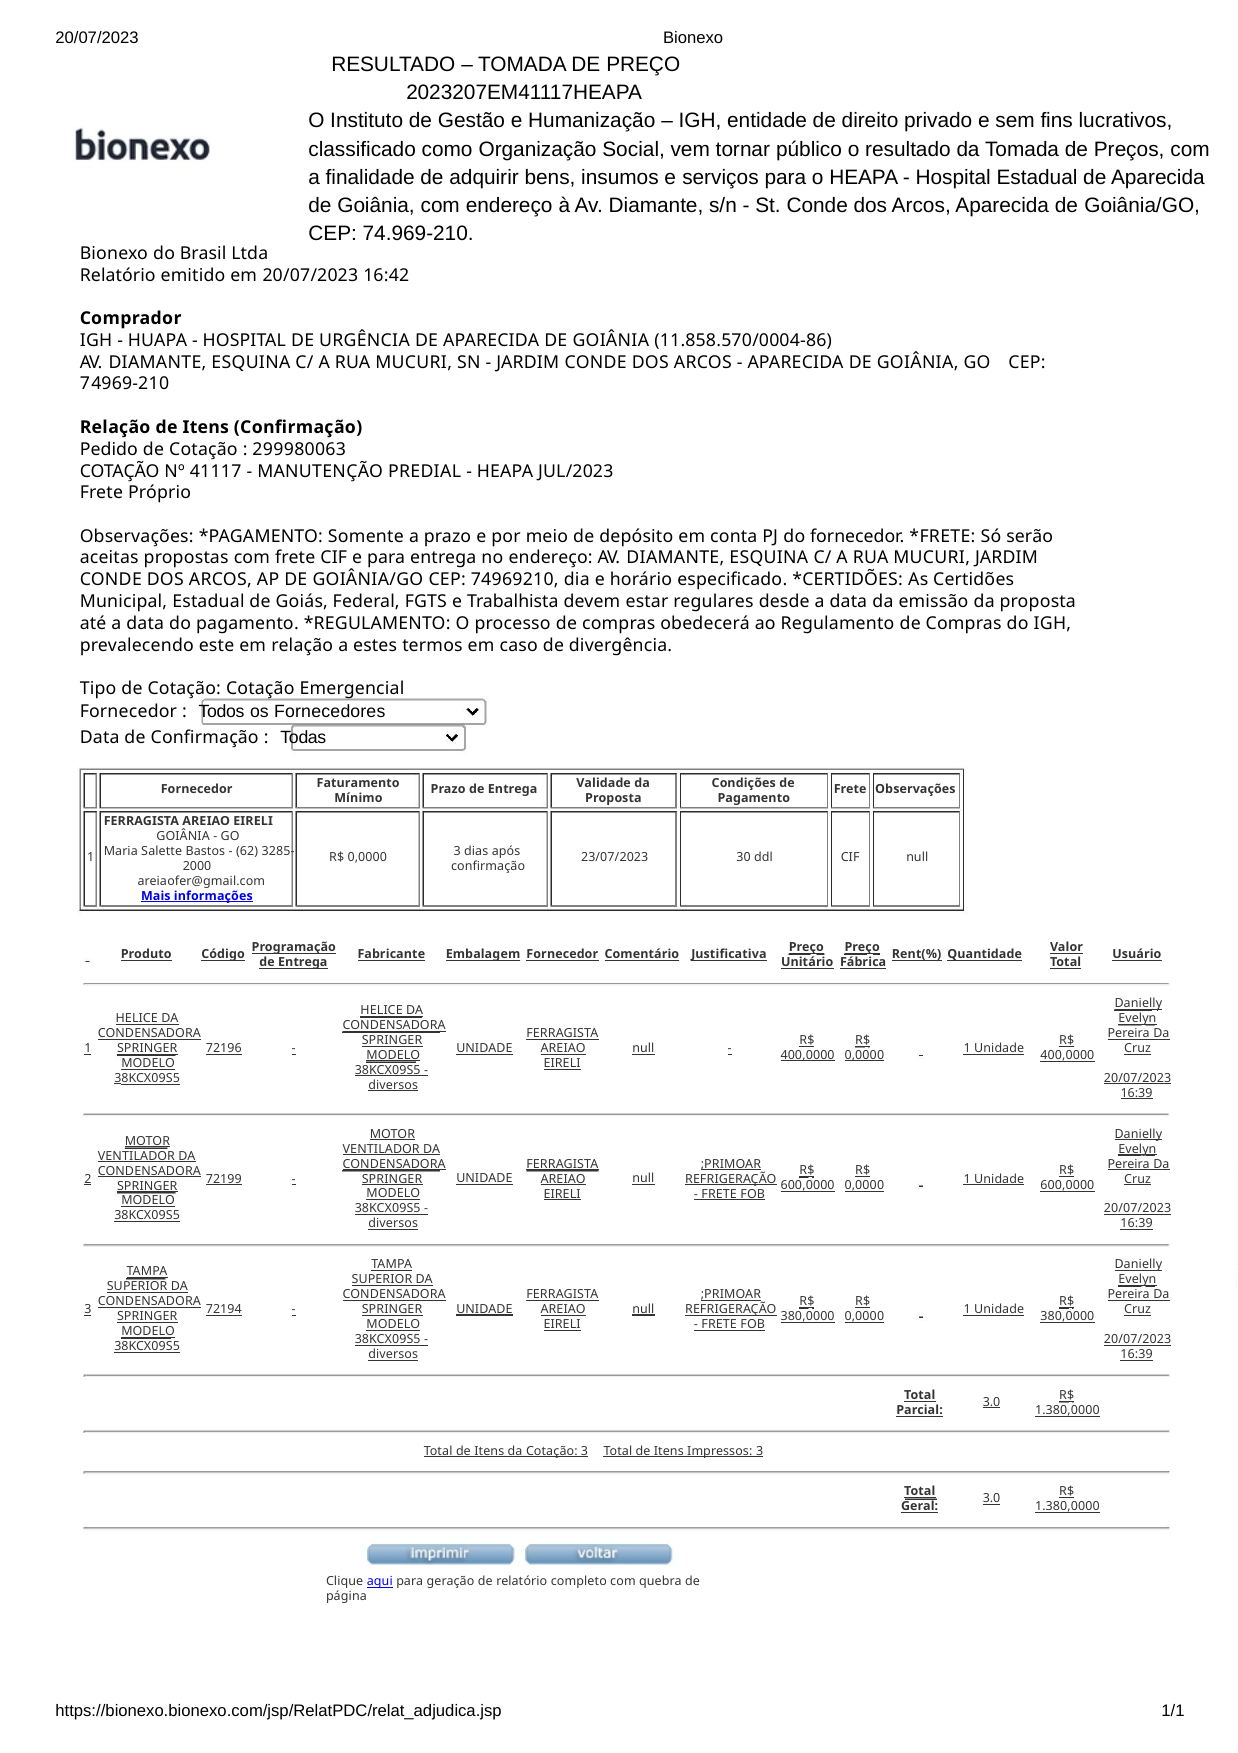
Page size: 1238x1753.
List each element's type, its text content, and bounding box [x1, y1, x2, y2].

text - [727, 1040, 751, 1055]
text Observações: *PAGAMENTO: Somente a prazo e por meio de depósito em conta PJ do fornecedor. *FRETE: Só serão [79, 524, 1187, 547]
text Pereira Da [1107, 1287, 1184, 1302]
text Valor [1050, 940, 1102, 955]
text 400,0000 0,0000 [780, 1047, 900, 1062]
text 16:39 [1120, 1216, 1188, 1231]
text Rent(%) Quantidade [892, 946, 1049, 962]
text 72196 [206, 1040, 259, 1055]
text GOIÂNIA - GO [156, 828, 314, 843]
text 8KCX09S5 - [380, 1332, 446, 1347]
text R$ [1059, 1293, 1111, 1308]
text 8KCX09S5 [140, 1338, 197, 1353]
text Código [201, 946, 264, 962]
text Cruz [1124, 1041, 1184, 1056]
text SPRINGER [362, 1032, 458, 1047]
text REFRIGERAÇÃO [685, 1302, 793, 1317]
text 0/07/2023 [64, 29, 163, 47]
text Evelyn [1118, 1011, 1184, 1026]
text de Goiânia, com endereço à Av. Diamante, s/n - St. Conde dos Arcos, Aparecida de Goiânia/GO, [308, 194, 1237, 217]
text Tipo de Cotação: Cotação Emergencial [79, 677, 456, 699]
text Frete Observações [833, 782, 975, 797]
text Geral: [901, 1499, 958, 1514]
text COTAÇÃO Nº 41117 - MANUTENÇÃO PREDIAL - HEAPA JUL/2023 [79, 459, 697, 481]
text 20/07/2023 [1104, 1070, 1188, 1085]
text Fornecedor [161, 782, 251, 797]
text O Instituto de Gestão e Humanização – IGH, entidade de direito privado e sem fins lucrativos, [308, 109, 1237, 132]
text Mínimo [334, 790, 417, 805]
text R$ [799, 1163, 833, 1178]
text MOTOR [369, 1126, 431, 1141]
text FERRAGISTA [526, 1025, 617, 1040]
text 8KCX09S5 - [380, 1062, 446, 1077]
text - [291, 1301, 315, 1316]
text Danielly [1114, 995, 1184, 1011]
text MODELO [121, 1055, 197, 1070]
text areiaofer@gmail.com [137, 873, 274, 888]
text diversos [368, 1346, 433, 1361]
text CIF [841, 850, 878, 865]
text CONDENSADORA [342, 1287, 458, 1302]
text a finalidade de adquirir bens, insumos e serviços para o HEAPA - Hospital Estadual de Aparecida [308, 166, 1237, 189]
text VENTILADOR DA [98, 1148, 213, 1163]
text 3 [114, 1208, 140, 1223]
text SPRINGER [362, 1171, 458, 1186]
text Total de Itens da Cotação: 3 [423, 1443, 603, 1458]
text 2 [84, 1171, 110, 1186]
text UNIDADE [456, 1040, 528, 1055]
text MODELO [121, 1193, 197, 1208]
text UNIDADE [458, 1301, 528, 1316]
text null [906, 850, 945, 865]
text Mais informações [141, 888, 274, 903]
text CONDENSADORA [98, 1293, 213, 1308]
text 8KCX09S5 [140, 1070, 197, 1085]
text Maria Salette Bastos - (62) 3285- [103, 843, 314, 858]
text Usuário [1112, 946, 1179, 962]
text VENTILADOR DA [342, 1141, 458, 1156]
text Unitário Fábrica [781, 955, 904, 970]
text 023207EM41117HEAPA [442, 81, 710, 104]
text 600,0000 0,0000 [780, 1178, 900, 1193]
text 72194 [213, 1301, 259, 1316]
text MOTOR [124, 1133, 186, 1148]
text Danielly [1114, 1126, 1184, 1141]
text HELICE DA [115, 1010, 213, 1026]
text SUPERIOR DA [351, 1272, 458, 1287]
text MODELO [366, 1316, 446, 1332]
text ;PRIMOAR [701, 1156, 793, 1171]
text R$ 0,0000 [329, 850, 405, 865]
text Fabricante [357, 946, 443, 962]
text Proposta [585, 790, 669, 805]
text Comprador [79, 307, 217, 329]
text de Entrega [259, 955, 355, 970]
text 3 [84, 1301, 110, 1316]
text 6:39 [1127, 1085, 1171, 1100]
text diversos [368, 1216, 433, 1231]
text confirmação [451, 858, 538, 873]
text Danielly [1114, 1257, 1184, 1272]
text R$ [799, 1293, 833, 1308]
text AREIAO [540, 1302, 617, 1317]
text 72199 [206, 1171, 259, 1186]
text classificado como Organização Social, vem tornar público o resultado da Tomada de Preços, com [308, 137, 1237, 161]
text Bionexo [663, 29, 748, 47]
text AV. DIAMANTE, ESQUINA C/ A RUA MUCURI, SN - JARDIM CONDE DOS ARCOS - APARECIDA DE GOIÂNIA, GO CEP: [79, 351, 1177, 372]
text - FRETE FOB [694, 1186, 793, 1201]
text 1.380,0000 [1035, 1499, 1117, 1514]
text REFRIGERAÇÃO [685, 1171, 793, 1186]
text IGH - HUAPA - HOSPITAL DE URGÊNCIA DE APARECIDA DE GOIÂNIA (11.858.570/0004-86) [79, 329, 1177, 351]
text https://bionexo.bionexo.com/jsp/RelatPDC/relat_adjudica.jsp [55, 1702, 527, 1720]
text null [632, 1301, 671, 1316]
text Condições de [711, 775, 814, 790]
text 1 [87, 850, 113, 865]
text RESULTADO – TOMADA DE PREÇO [331, 53, 710, 76]
text Clique aqui para geração de relatório completo com quebra de página [326, 1573, 742, 1604]
text Pereira Da [1107, 1156, 1184, 1171]
text Parcial: [896, 1402, 963, 1417]
text ;PRIMOAR [701, 1287, 793, 1302]
text 16:39 [1120, 1347, 1188, 1362]
text MODELO [121, 1323, 197, 1338]
text AREIAO [540, 1171, 617, 1186]
text 3 [354, 1331, 380, 1347]
text Pedido de Cotação : 299980063 [79, 438, 697, 459]
text Municipal, Estadual de Goiás, Federal, FGTS e Trabalhista devem estar regulares desde a data da emissão da proposta [79, 590, 1187, 612]
text 2 [406, 81, 442, 104]
text Relação de Itens (Confirmação) [79, 416, 697, 438]
text 600,0000 [1040, 1178, 1111, 1193]
text FERRAGISTA [526, 1156, 617, 1171]
text Faturamento [316, 775, 417, 790]
text Total [1050, 955, 1102, 970]
text 20/07/2023 [1104, 1331, 1188, 1347]
text EIRELI [543, 1186, 617, 1201]
text Evelyn [1118, 1272, 1184, 1287]
text Prazo de Entrega [430, 782, 558, 797]
text Evelyn [1118, 1141, 1184, 1156]
text 4969-210 [91, 372, 205, 394]
text Fornecedor : Todos os Fornecedores [79, 700, 456, 722]
text 1 Unidade [963, 1171, 1038, 1186]
text prevalecendo este em relação a estes termos em caso de divergência. [79, 634, 1187, 655]
text 3 [114, 1070, 140, 1085]
text AREIAO [540, 1040, 617, 1055]
text FERRAGISTA [526, 1287, 617, 1302]
text 30 ddl [736, 850, 789, 865]
text 3 dias após [453, 843, 538, 858]
text aceitas propostas com frete CIF e para entrega no endereço: AV. DIAMANTE, ESQUINA C/ A RUA MUCURI, JARDIM [79, 547, 1187, 568]
text Data de Confirmação : Todas [79, 726, 456, 748]
text FERRAGISTA AREIAO EIRELI [103, 813, 314, 828]
text Embalagem Fornecedor Comentário Justificativa [446, 946, 793, 962]
text 1 [84, 1040, 110, 1055]
text Relatório emitido em 20/07/2023 16:42 [79, 263, 470, 285]
text CONDENSADORA [342, 1156, 458, 1171]
text Validade da [576, 775, 669, 790]
text EIRELI [543, 1317, 617, 1332]
text Total [904, 1484, 958, 1499]
text 3 [114, 1338, 140, 1353]
text Preço [788, 940, 844, 955]
text HELICE DA [360, 1002, 458, 1017]
text SPRINGER [117, 1308, 213, 1323]
text Total [904, 1387, 963, 1402]
text MODELO [366, 1186, 446, 1201]
text 400,0000 [1040, 1047, 1111, 1062]
text MODELO [366, 1047, 446, 1062]
text R$ [799, 1032, 833, 1047]
text EIRELI [543, 1055, 617, 1070]
text SPRINGER [362, 1302, 458, 1317]
text R$ [1059, 1387, 1092, 1402]
text 1/1 [1161, 1702, 1209, 1720]
text null [632, 1171, 671, 1186]
text Frete Próprio [79, 481, 697, 503]
text R$ [1059, 1032, 1111, 1047]
text 380,0000 0,0000 [780, 1308, 900, 1323]
text 380,0000 [1040, 1308, 1111, 1323]
text 000 [189, 858, 229, 873]
text SPRINGER [117, 1178, 213, 1193]
text - FRETE FOB [694, 1317, 793, 1332]
text diversos [368, 1077, 433, 1092]
text Cruz [1124, 1302, 1184, 1317]
text .0 [989, 1490, 1019, 1505]
text CONDENSADORA [98, 1026, 213, 1041]
text CONDENSADORA [98, 1163, 213, 1178]
text CONDE DOS ARCOS, AP DE GOIÂNIA/GO CEP: 74969210, dia e horário especificado. *CERTIDÕES: As Certidões [79, 568, 1187, 590]
text TAMPA [126, 1263, 184, 1278]
text R$ [1059, 1163, 1111, 1178]
text CEP: 74.969-210. [308, 222, 1237, 245]
text R$ [855, 1032, 888, 1047]
text R$ [1059, 1484, 1092, 1499]
text TAMPA [371, 1257, 429, 1272]
text 1 Unidade [963, 1301, 1038, 1317]
text UNIDADE [458, 1171, 528, 1186]
text 8KCX09S5 - [380, 1201, 446, 1216]
text - [291, 1171, 315, 1186]
text R$ [855, 1293, 888, 1308]
text Cruz [1124, 1171, 1184, 1186]
text até a data do pagamento. *REGULAMENTO: O processo de compras obedecerá ao Regulamento de Compras do IGH, [79, 612, 1187, 634]
text Produto [121, 946, 190, 962]
picture [0, 0, 1238, 1753]
text 20/07/2023 [1104, 1201, 1188, 1216]
text 3 [354, 1062, 380, 1077]
text 8KCX09S5 [140, 1208, 197, 1223]
text Pagamento [717, 790, 814, 805]
text .0 [989, 1394, 1019, 1409]
text Preço [844, 940, 899, 955]
text CONDENSADORA [342, 1017, 458, 1032]
text Programação [251, 940, 355, 955]
text null [632, 1040, 671, 1055]
text SUPERIOR DA [107, 1278, 213, 1293]
text Total de Itens Impressos: 3 [603, 1443, 781, 1458]
text Bionexo do Brasil Ltda [79, 242, 308, 263]
text 1.380,0000 [1035, 1402, 1117, 1417]
text R$ [855, 1163, 888, 1178]
text Pereira Da [1107, 1026, 1184, 1041]
text 1 Unidade [963, 1040, 1038, 1055]
text - [291, 1040, 315, 1055]
text 23/07/2023 [581, 850, 665, 865]
text 3 [354, 1201, 380, 1216]
text SPRINGER [117, 1041, 213, 1056]
